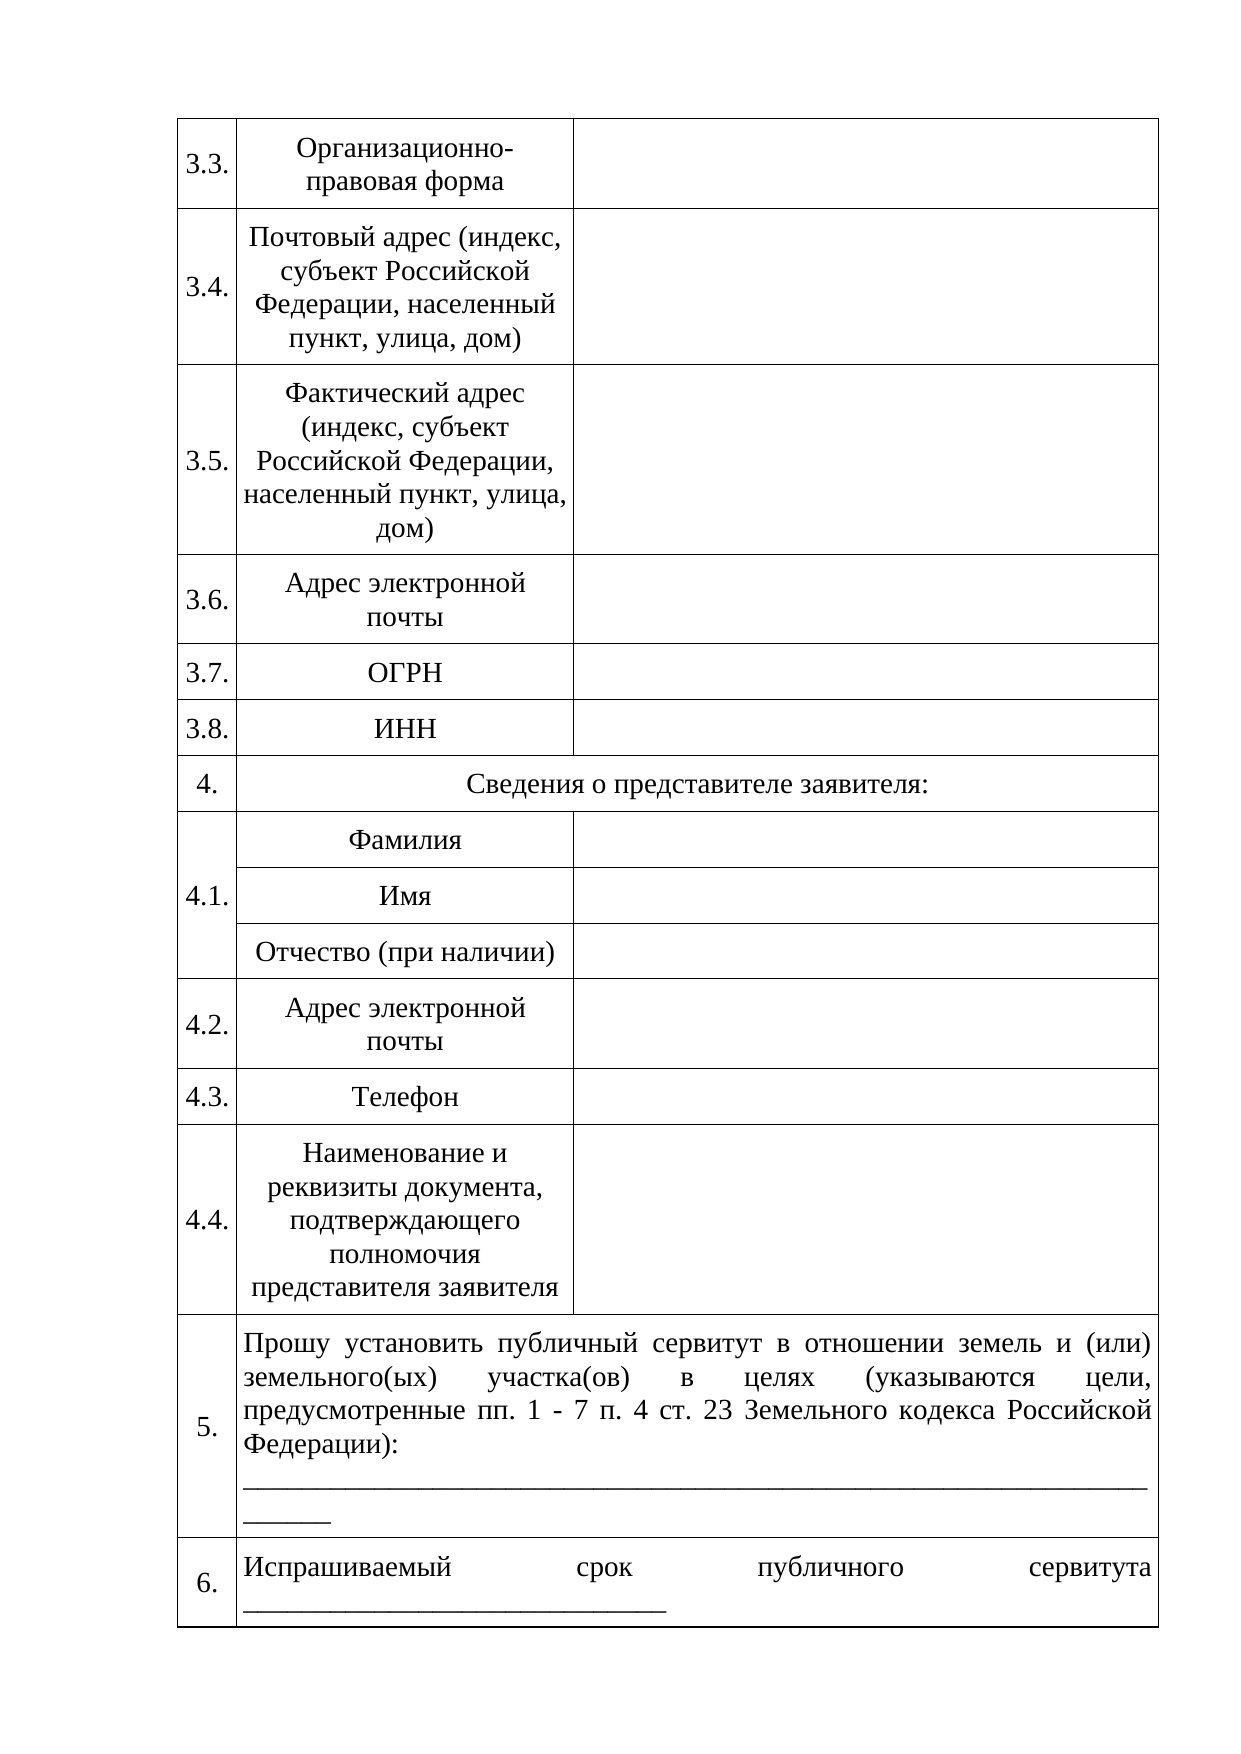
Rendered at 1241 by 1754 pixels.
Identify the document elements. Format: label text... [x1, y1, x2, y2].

table_cell [574, 209, 1158, 364]
table_cell Почтовый адрес (индекс, субъект Российской Федерации, населенный пункт, улица, дом) [237, 209, 573, 364]
table_cell [574, 644, 1158, 699]
table_cell [574, 979, 1158, 1068]
table_cell 4. [178, 756, 236, 811]
table_cell Адрес электронной почты [237, 979, 573, 1068]
table_cell Имя [237, 868, 573, 922]
table_cell 3.5. [178, 365, 236, 554]
table_cell 4.4. [178, 1125, 236, 1313]
table_cell Прошу установить публичный сервитут в отношении земель и (или) земельного(ых) участка(ов) в целях (указываются цели, предусмотренные пп. 1 - 7 п. 4 ст. 23 Земельного кодекса Российской Федерации): ____________________________________________________________________ [237, 1315, 1158, 1537]
table_cell [574, 1069, 1158, 1123]
table_cell 3.7. [178, 644, 236, 699]
table_cell Адрес электронной почты [237, 555, 573, 643]
table_cell [574, 700, 1158, 755]
table_cell 3.6. [178, 555, 236, 643]
table_cell Отчество (при наличии) [237, 924, 573, 978]
table_cell Фактический адрес (индекс, субъект Российской Федерации, населенный пункт, улица, дом) [237, 365, 573, 554]
table_cell [574, 555, 1158, 643]
table_cell ИНН [237, 700, 573, 755]
table_cell Испрашиваемый срок публичного сервитута _____________________________ [237, 1538, 1158, 1626]
table_cell 3.3. [178, 119, 236, 207]
table_cell Наименование и реквизиты документа, подтверждающего полномочия представителя заявителя [237, 1125, 573, 1313]
table_cell 3.4. [178, 209, 236, 364]
table_cell 5. [178, 1315, 236, 1537]
table_cell 4.1. [178, 812, 236, 978]
table_cell [574, 365, 1158, 554]
table_cell [574, 119, 1158, 207]
table_cell 6. [178, 1538, 236, 1626]
table_cell 4.3. [178, 1069, 236, 1123]
table_cell [574, 924, 1158, 978]
table_cell 3.8. [178, 700, 236, 755]
table_cell Фамилия [237, 812, 573, 867]
table_cell Организационно-правовая форма [237, 119, 573, 207]
table_cell ОГРН [237, 644, 573, 699]
table_cell [574, 1125, 1158, 1313]
table_cell Сведения о представителе заявителя: [237, 756, 1158, 811]
table_cell Телефон [237, 1069, 573, 1123]
table_cell [574, 868, 1158, 922]
table_cell [574, 812, 1158, 867]
table_cell 4.2. [178, 979, 236, 1068]
